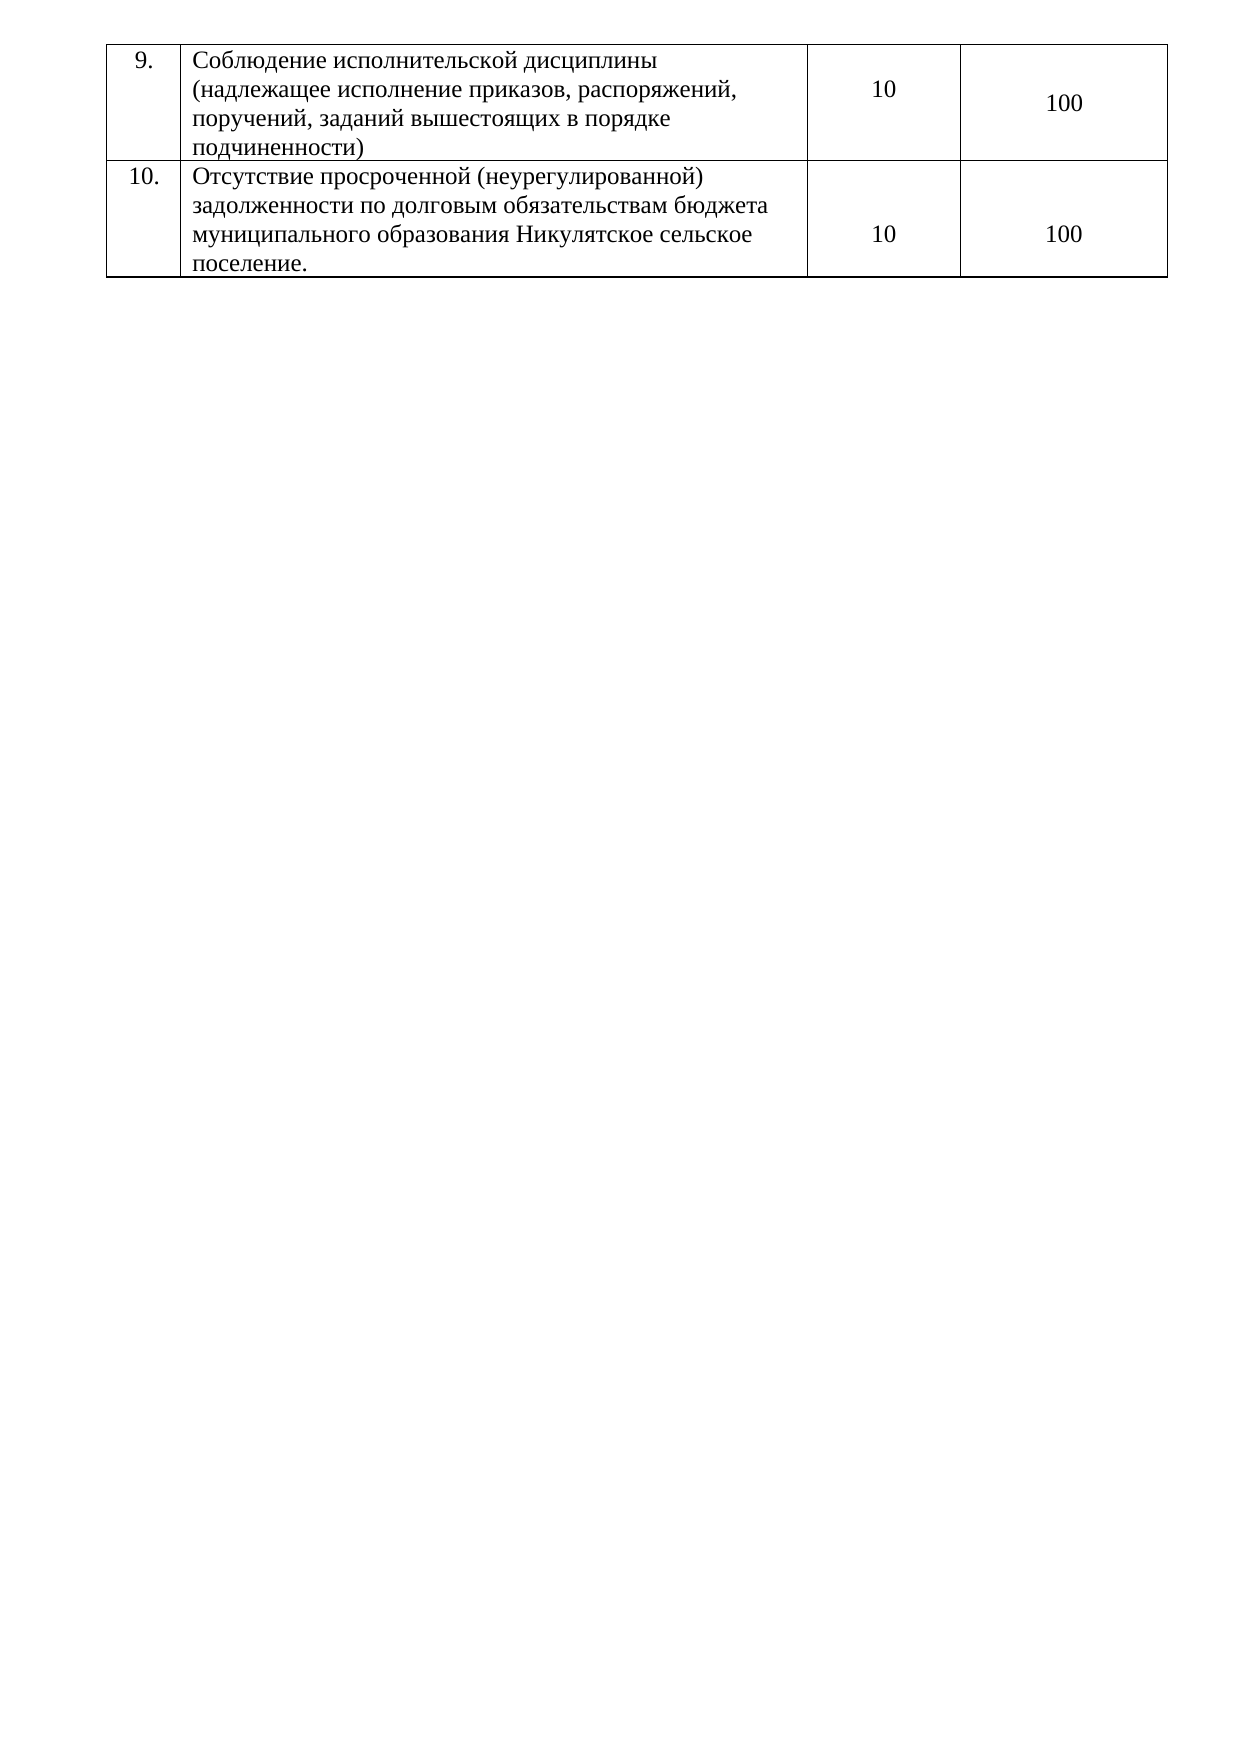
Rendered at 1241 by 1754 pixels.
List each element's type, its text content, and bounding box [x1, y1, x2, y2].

table_cell 10 10 [808, 45, 960, 160]
table_cell 100 100 [961, 45, 1167, 160]
table_cell 100 [961, 161, 1167, 276]
table_cell Отсутствие просроченной (неурегулированной) задолженности по долговым обязательствам бюджета муниципального образования Никулятское сельское поселение. [181, 161, 807, 276]
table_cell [181, 45, 807, 160]
table_cell 8. 9. [107, 45, 180, 160]
table_cell 10. [107, 161, 180, 276]
table_cell 10 [808, 161, 960, 276]
